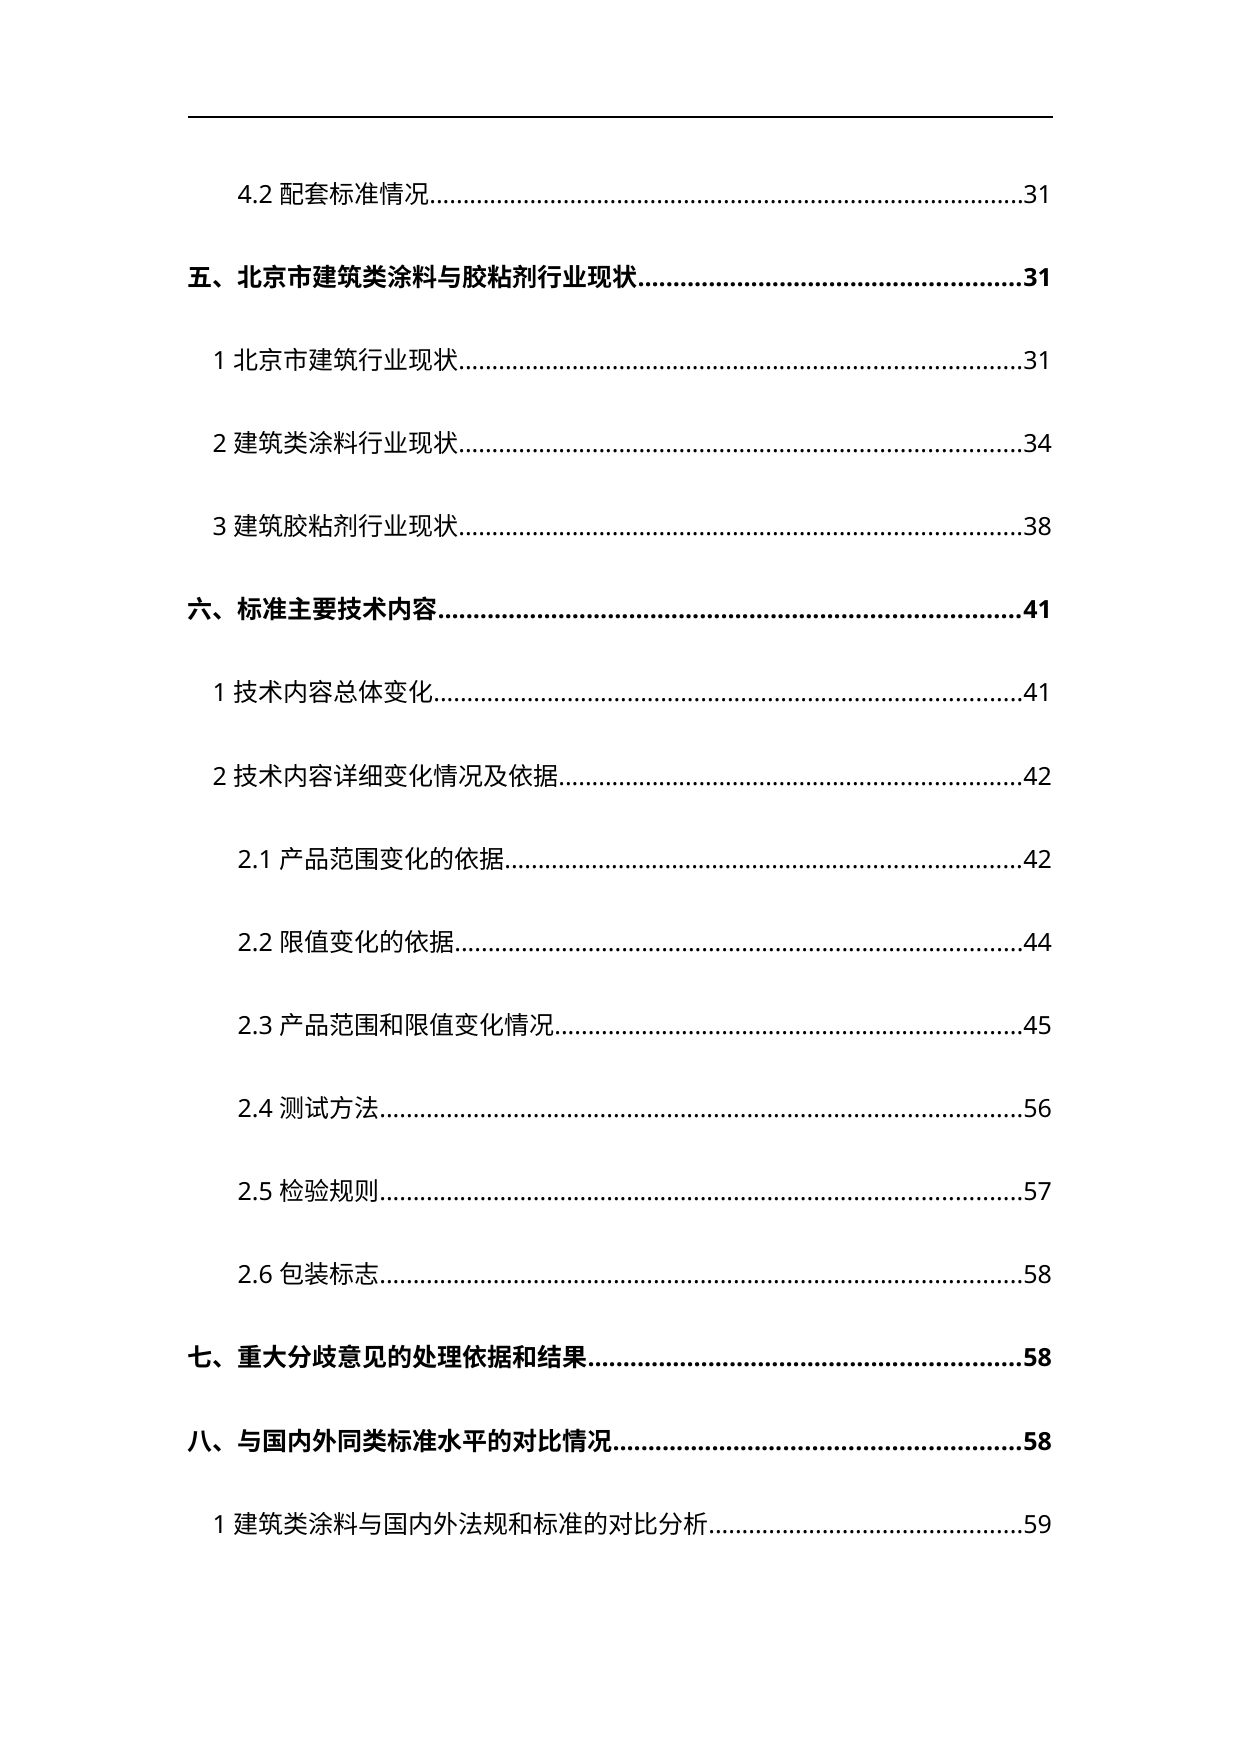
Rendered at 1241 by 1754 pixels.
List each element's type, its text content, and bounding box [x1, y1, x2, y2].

text 2.2 限值变化的依据 44 [237, 908, 1053, 973]
text 2.6 包装标志 58 [237, 1240, 1053, 1305]
text 1 技术内容总体变化 41 [212, 658, 1053, 723]
text 2 技术内容详细变化情况及依据 42 [212, 742, 1053, 807]
text 4.2 配套标准情况 31 [237, 160, 1053, 225]
text 2.5 检验规则 57 [237, 1157, 1053, 1222]
text 五、北京市建筑类涂料与胶粘剂行业现状 31 [187, 243, 1053, 308]
text 2.1 产品范围变化的依据 42 [237, 825, 1053, 890]
text 1 建筑类涂料与国内外法规和标准的对比分析 59 [212, 1490, 1053, 1555]
text 六、标准主要技术内容 41 [187, 575, 1053, 640]
text 3 建筑胶粘剂行业现状 38 [212, 492, 1053, 557]
text 1 北京市建筑行业现状 31 [212, 326, 1053, 391]
text 八、与国内外同类标准水平的对比情况 58 [187, 1407, 1053, 1472]
text 七、重大分歧意见的处理依据和结果 58 [187, 1323, 1053, 1388]
text 2.3 产品范围和限值变化情况 45 [237, 991, 1053, 1056]
text 2 建筑类涂料行业现状 34 [212, 409, 1053, 474]
text 2.4 测试方法 56 [237, 1074, 1053, 1139]
